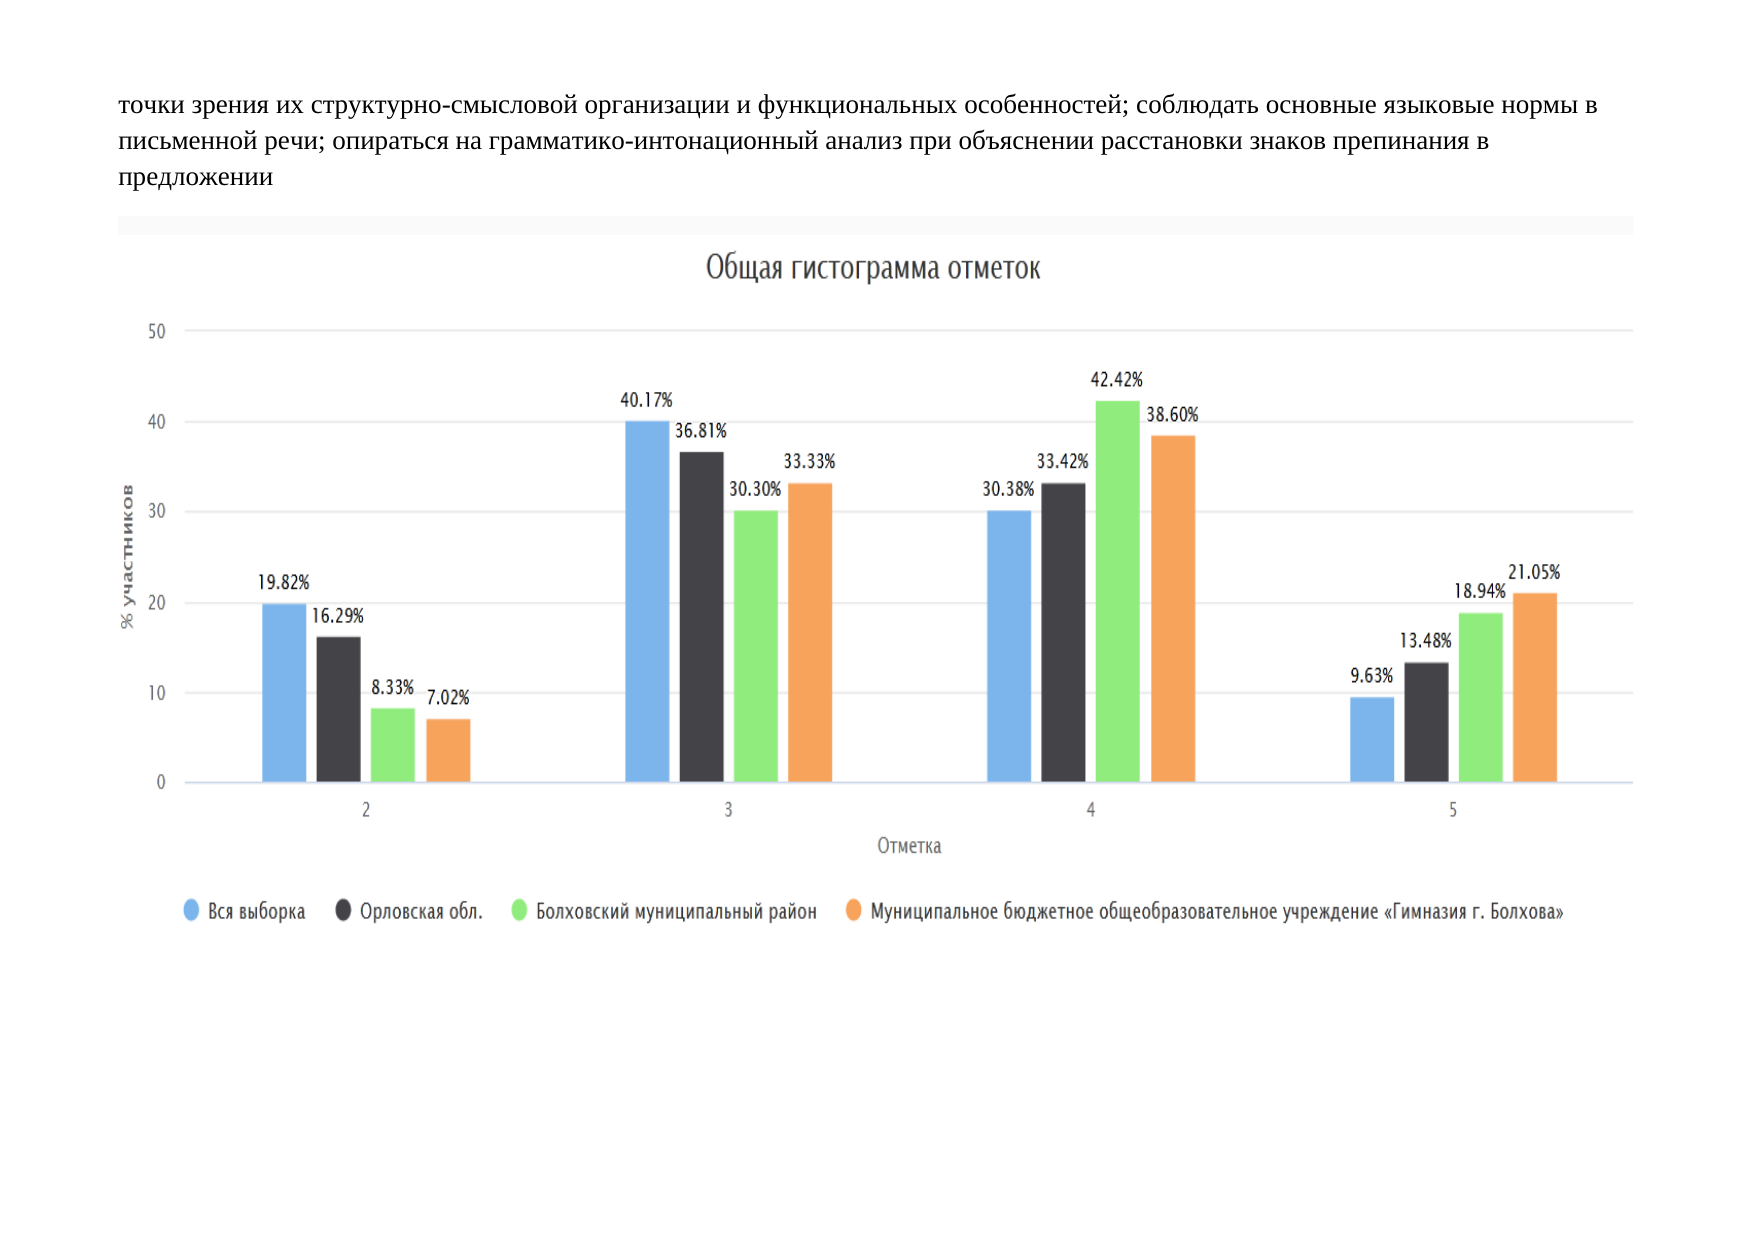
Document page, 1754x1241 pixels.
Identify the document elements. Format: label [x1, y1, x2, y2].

text [118, 88, 1636, 191]
picture [118, 216, 1634, 932]
